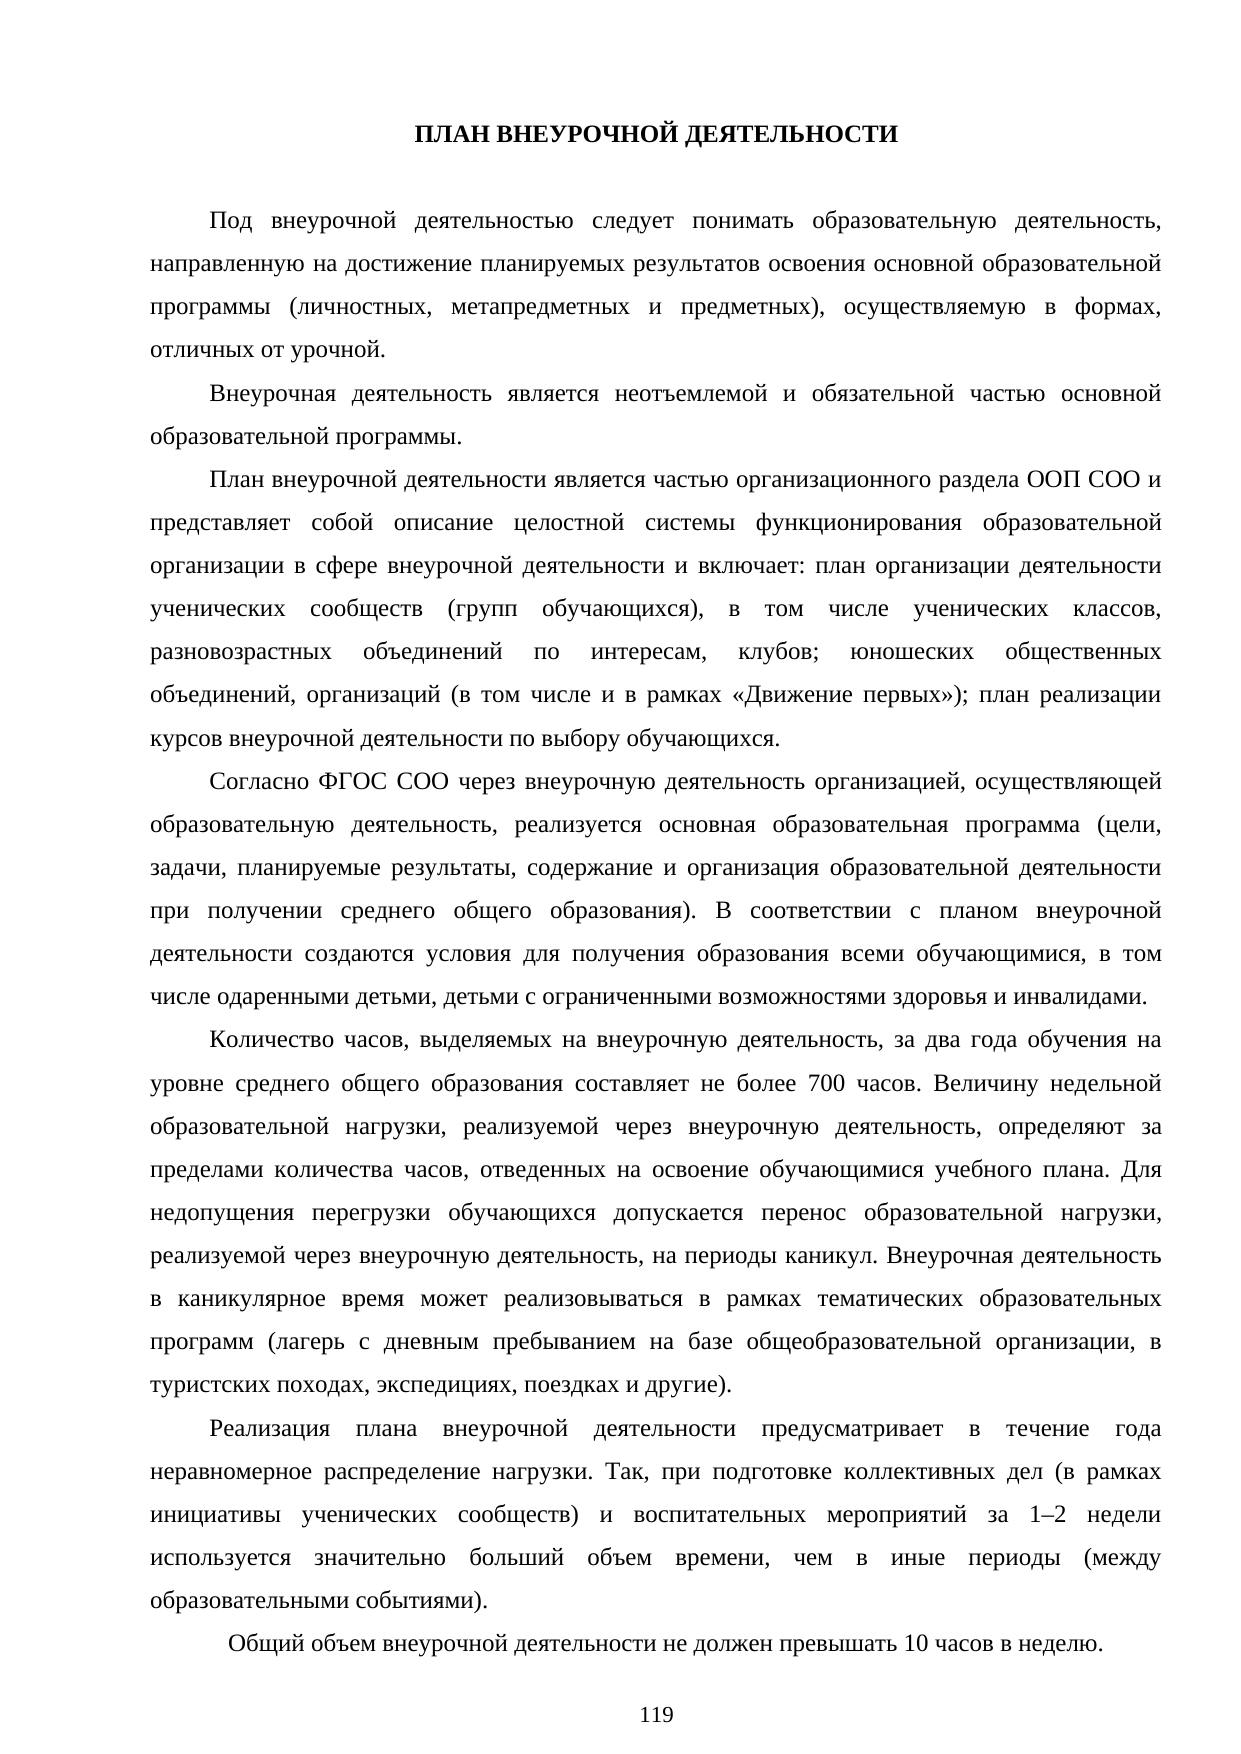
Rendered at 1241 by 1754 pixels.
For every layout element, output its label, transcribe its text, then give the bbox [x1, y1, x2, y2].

text Общий объем внеурочной деятельности не должен превышать 10 часов в неделю. [150, 1628, 1163, 1657]
text План внеурочной деятельности является частью организационного раздела ООП СОО и представляет собой описание целостной системы функционирования образовательной организации в сфере внеурочной деятельности и включает: план организации деятельности ученических сообществ (групп обучающихся), в том числе ученических классов, разновозрастных объединений по интересам, клубов; юношеских общественных объединений, организаций (в том числе и в рамках «Движение первых»); план реализации курсов внеурочной деятельности по выбору обучающихся. [150, 464, 1163, 751]
text Реализация плана внеурочной деятельности предусматривает в течение года неравномерное распределение нагрузки. Так, при подготовке коллективных дел (в рамках инициативы ученических сообществ) и воспитательных мероприятий за 1–2 недели используется значительно больший объем времени, чем в иные периоды (между образовательными событиями). [150, 1413, 1163, 1614]
text Количество часов, выделяемых на внеурочную деятельность, за два года обучения на уровне среднего общего образования составляет не более 700 часов. Величину недельной образовательной нагрузки, реализуемой через внеурочную деятельность, определяют за пределами количества часов, отведенных на освоение обучающимися учебного плана. Для недопущения перегрузки обучающихся допускается перенос образовательной нагрузки, реализуемой через внеурочную деятельность, на периоды каникул. Внеурочная деятельность в каникулярное время может реализовываться в рамках тематических образовательных программ (лагерь с дневным пребыванием на базе общеобразовательной организации, в туристских походах, экспедициях, поездках и другие). [150, 1024, 1163, 1398]
text Под внеурочной деятельностью следует понимать образовательную деятельность, направленную на достижение планируемых результатов освоения основной образовательной программы (личностных, метапредметных и предметных), осуществляемую в формах, отличных от урочной. [150, 205, 1163, 363]
text Согласно ФГОС СОО через внеурочную деятельность организацией, осуществляющей образовательную деятельность, реализуется основная образовательная программа (цели, задачи, планируемые результаты, содержание и организация образовательной деятельности при получении среднего общего образования). В соответствии с планом внеурочной деятельности создаются условия для получения образования всеми обучающимися, в том числе одаренными детьми, детьми с ограниченными возможностями здоровья и инвалидами. [150, 766, 1163, 1010]
text ПЛАН ВНЕУРОЧНОЙ ДЕЯТЕЛЬНОСТИ [150, 119, 1163, 148]
text Внеурочная деятельность является неотъемлемой и обязательной частью основной образовательной программы. [150, 378, 1163, 449]
